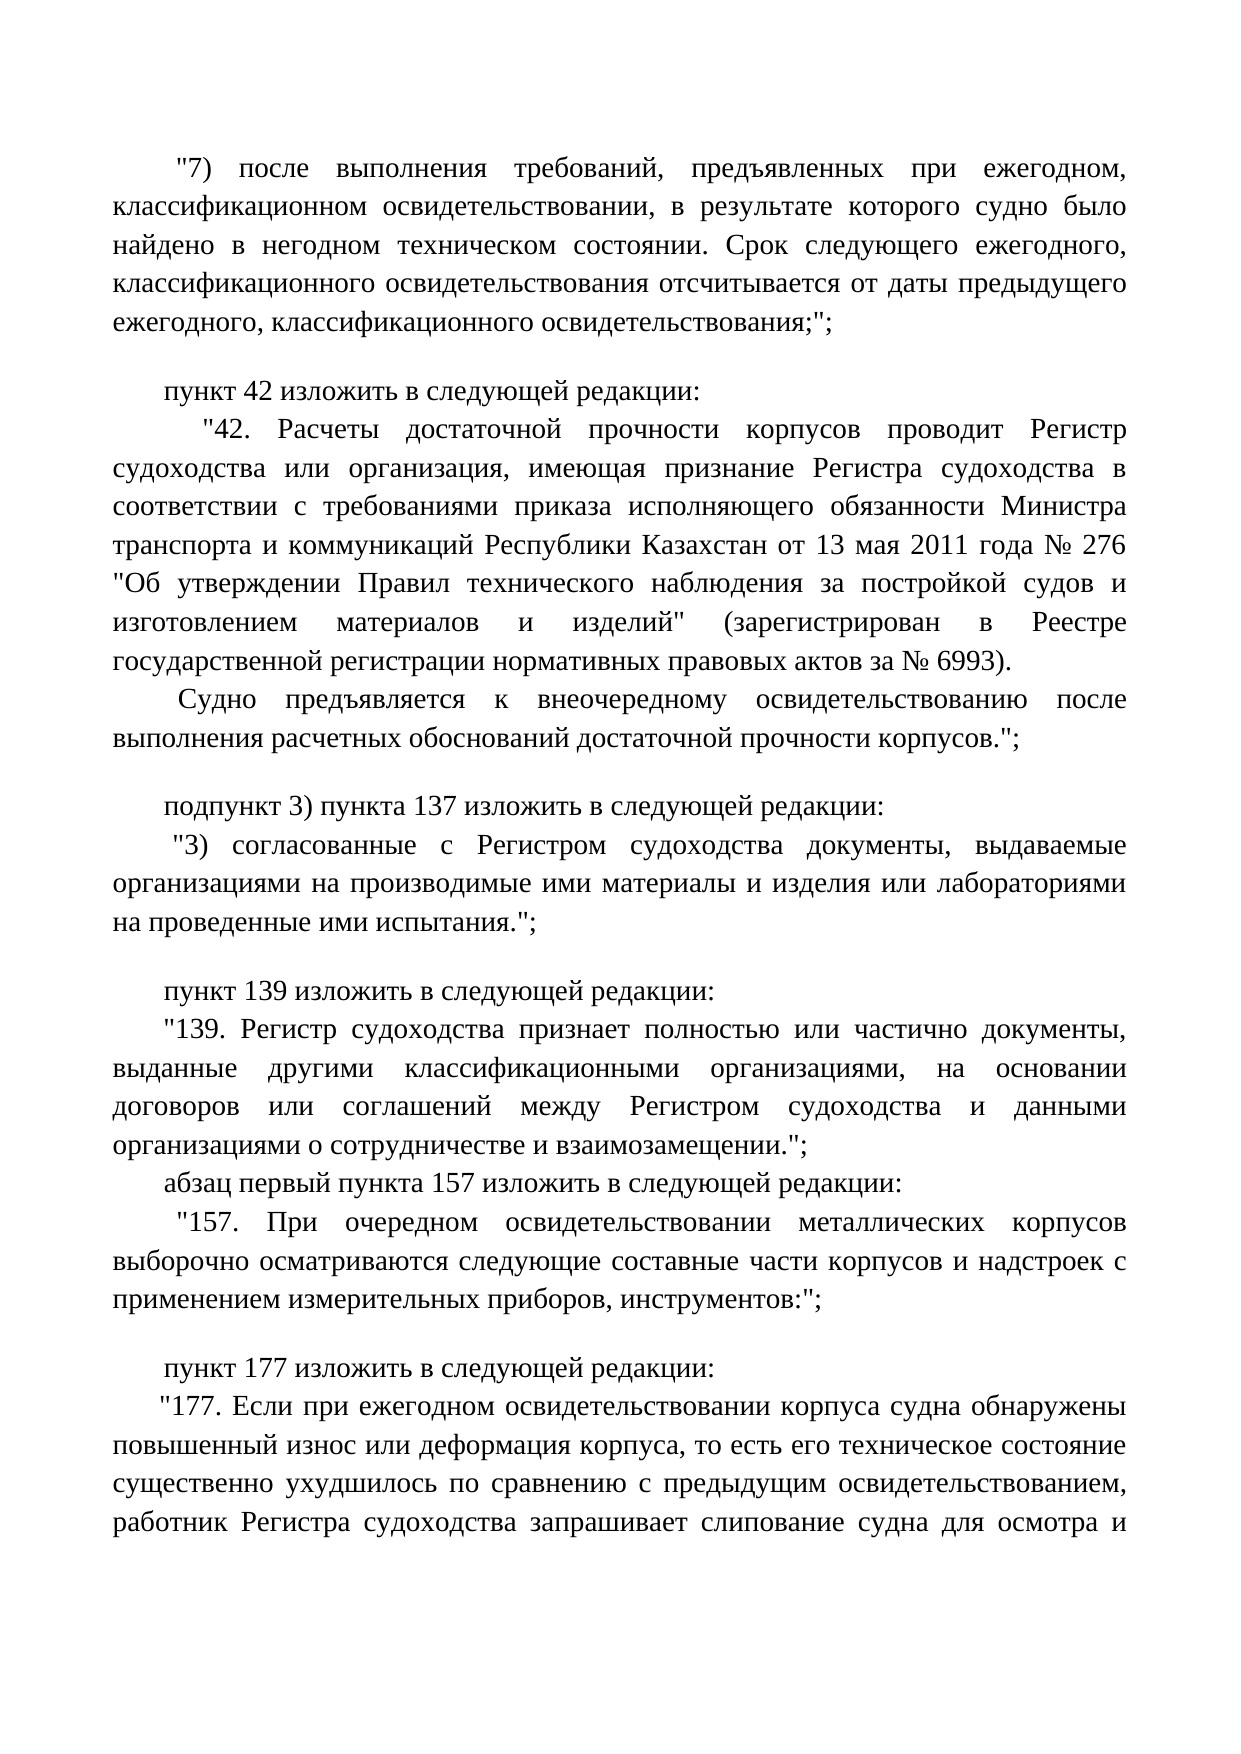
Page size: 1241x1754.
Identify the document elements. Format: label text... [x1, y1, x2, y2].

text пункт 139 изложить в следующей редакции: [112, 973, 1128, 1006]
text абзац первый пункта 157 изложить в следующей редакции: [112, 1166, 1128, 1199]
text подпункт 3) пункта 137 изложить в следующей редакции: [112, 788, 1128, 822]
text пункт 42 изложить в следующей редакции: [112, 373, 1128, 406]
text пункт 177 изложить в следующей редакции: [112, 1350, 1128, 1383]
text "157. При очередном освидетельствовании металлических корпусов выборочно осматриваются следующие составные части корпусов и надстроек с применением измерительных приборов, инструментов:"; [112, 1204, 1128, 1315]
text "3) согласованные с Регистром судоходства документы, выдаваемые организациями на производимые ими материалы и изделия или лабораториями на проведенные ими испытания."; [112, 827, 1128, 938]
text Судно предъявляется к внеочередному освидетельствованию после выполнения расчетных обоснований достаточной прочности корпусов."; [112, 681, 1128, 753]
text "7) после выполнения требований, предъявленных при ежегодном, классификационном освидетельствовании, в результате которого судно было найдено в негодном техническом состоянии. Срок следующего ежегодного, классификационного освидетельствования отсчитывается от даты предыдущего ежегодного, классификационного освидетельствования;"; [112, 150, 1128, 338]
text "42. Расчеты достаточной прочности корпусов проводит Регистр судоходства или организация, имеющая признание Регистра судоходства в соответствии с требованиями приказа исполняющего обязанности Министра транспорта и коммуникаций Республики Казахстан от 13 мая 2011 года № 276 "Об утверждении Правил технического наблюдения за постройкой судов и изготовлением материалов и изделий" (зарегистрирован в Реестре государственной регистрации нормативных правовых актов за № 6993). [112, 411, 1128, 676]
text "139. Регистр судоходства признает полностью или частично документы, выданные другими классификационными организациями, на основании договоров или соглашений между Регистром судоходства и данными организациями о сотрудничестве и взаимозамещении."; [112, 1011, 1128, 1161]
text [112, 1388, 1128, 1538]
